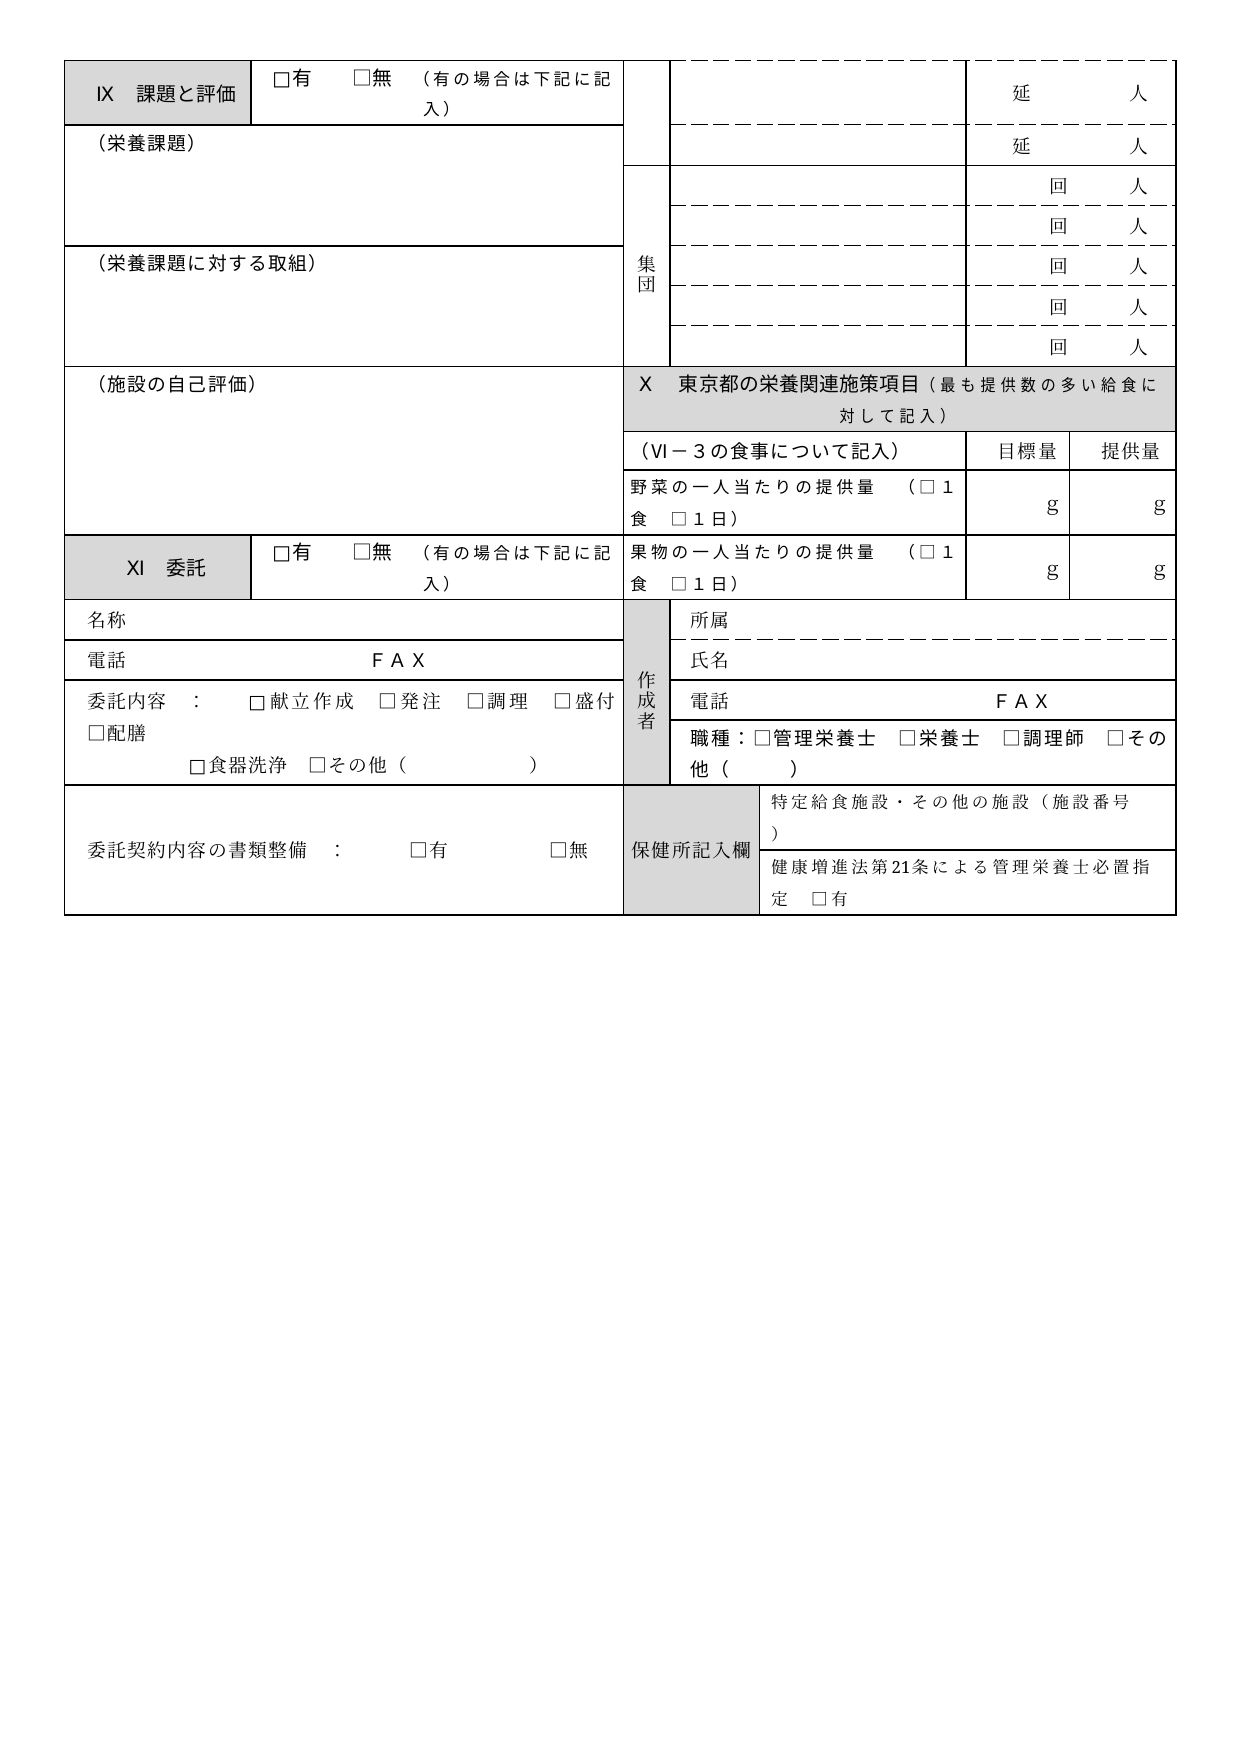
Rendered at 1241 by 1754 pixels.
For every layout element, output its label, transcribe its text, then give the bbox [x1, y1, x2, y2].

table_cell 名称 [65, 600, 623, 639]
table_cell 果物の一人当たりの提供量 （□１食 □１日） [624, 536, 965, 599]
table_cell 電話 ＦＡＸ [65, 641, 623, 679]
table_cell 回 人 [967, 285, 1175, 325]
table_cell [671, 285, 965, 325]
table_cell [671, 205, 965, 245]
table_cell 集団 [624, 166, 669, 366]
table_cell [671, 124, 965, 164]
table_cell 職種：□管理栄養士 □栄養士 □調理師 □その他（ ） [671, 721, 1175, 784]
table_cell （施設の自己評価） [65, 367, 623, 534]
table_cell （栄養課題に対する取組） [65, 247, 623, 366]
table_cell ｇ [1070, 471, 1175, 534]
table_cell ｇ [1070, 536, 1175, 599]
table_cell Ⅺ 委託 [65, 536, 250, 599]
table_cell 延人 [967, 124, 1175, 164]
table_cell 氏名 [671, 639, 1175, 679]
table_cell Ⅸ 課題と評価 [65, 61, 250, 124]
table_cell [671, 166, 965, 205]
table_cell 作成者 [624, 600, 669, 784]
table_cell 回 人 [967, 245, 1175, 285]
table_cell 回 人 [967, 205, 1175, 245]
table_cell 所属 [671, 600, 1175, 639]
table_cell □有 □無 （有の場合は下記に記入） [252, 536, 623, 599]
table_cell 健康増進法第21条による管理栄養士必置指定 □有 [760, 851, 1175, 914]
table_cell 委託契約内容の書類整備 ： □有 □無 [65, 786, 623, 914]
table_cell 延人 [967, 60, 1175, 124]
table_cell 特定給食施設・その他の施設（施設番号 ） [760, 786, 1175, 849]
table_cell [671, 245, 965, 285]
table_cell 回 人 [967, 325, 1175, 366]
table_cell [671, 325, 965, 366]
table_cell 委託内容 ： □献立作成 □発注 □調理 □盛付 □配膳 □食器洗浄 □その他（ ） [65, 681, 623, 784]
table_cell 保健所記入欄 [624, 786, 759, 914]
table_cell 回 人 [967, 166, 1175, 205]
table_cell ｇ [967, 536, 1069, 599]
table_cell ｇ [967, 471, 1069, 534]
table_cell 目標量 [967, 432, 1069, 469]
table_cell （Ⅵ－３の食事について記入） [624, 432, 965, 469]
table_cell 提供量 [1070, 432, 1175, 469]
table_cell [671, 60, 965, 124]
table_cell 電話 ＦＡＸ [671, 681, 1175, 719]
table_cell Ⅹ 東京都の栄養関連施策項目（最も提供数の多い給食に対して記入） [624, 367, 1175, 431]
table_cell □有 □無 （有の場合は下記に記入） [252, 61, 623, 124]
table_cell （栄養課題） [65, 126, 623, 245]
table_cell 野菜の一人当たりの提供量 （□１食 □１日） [624, 471, 965, 534]
